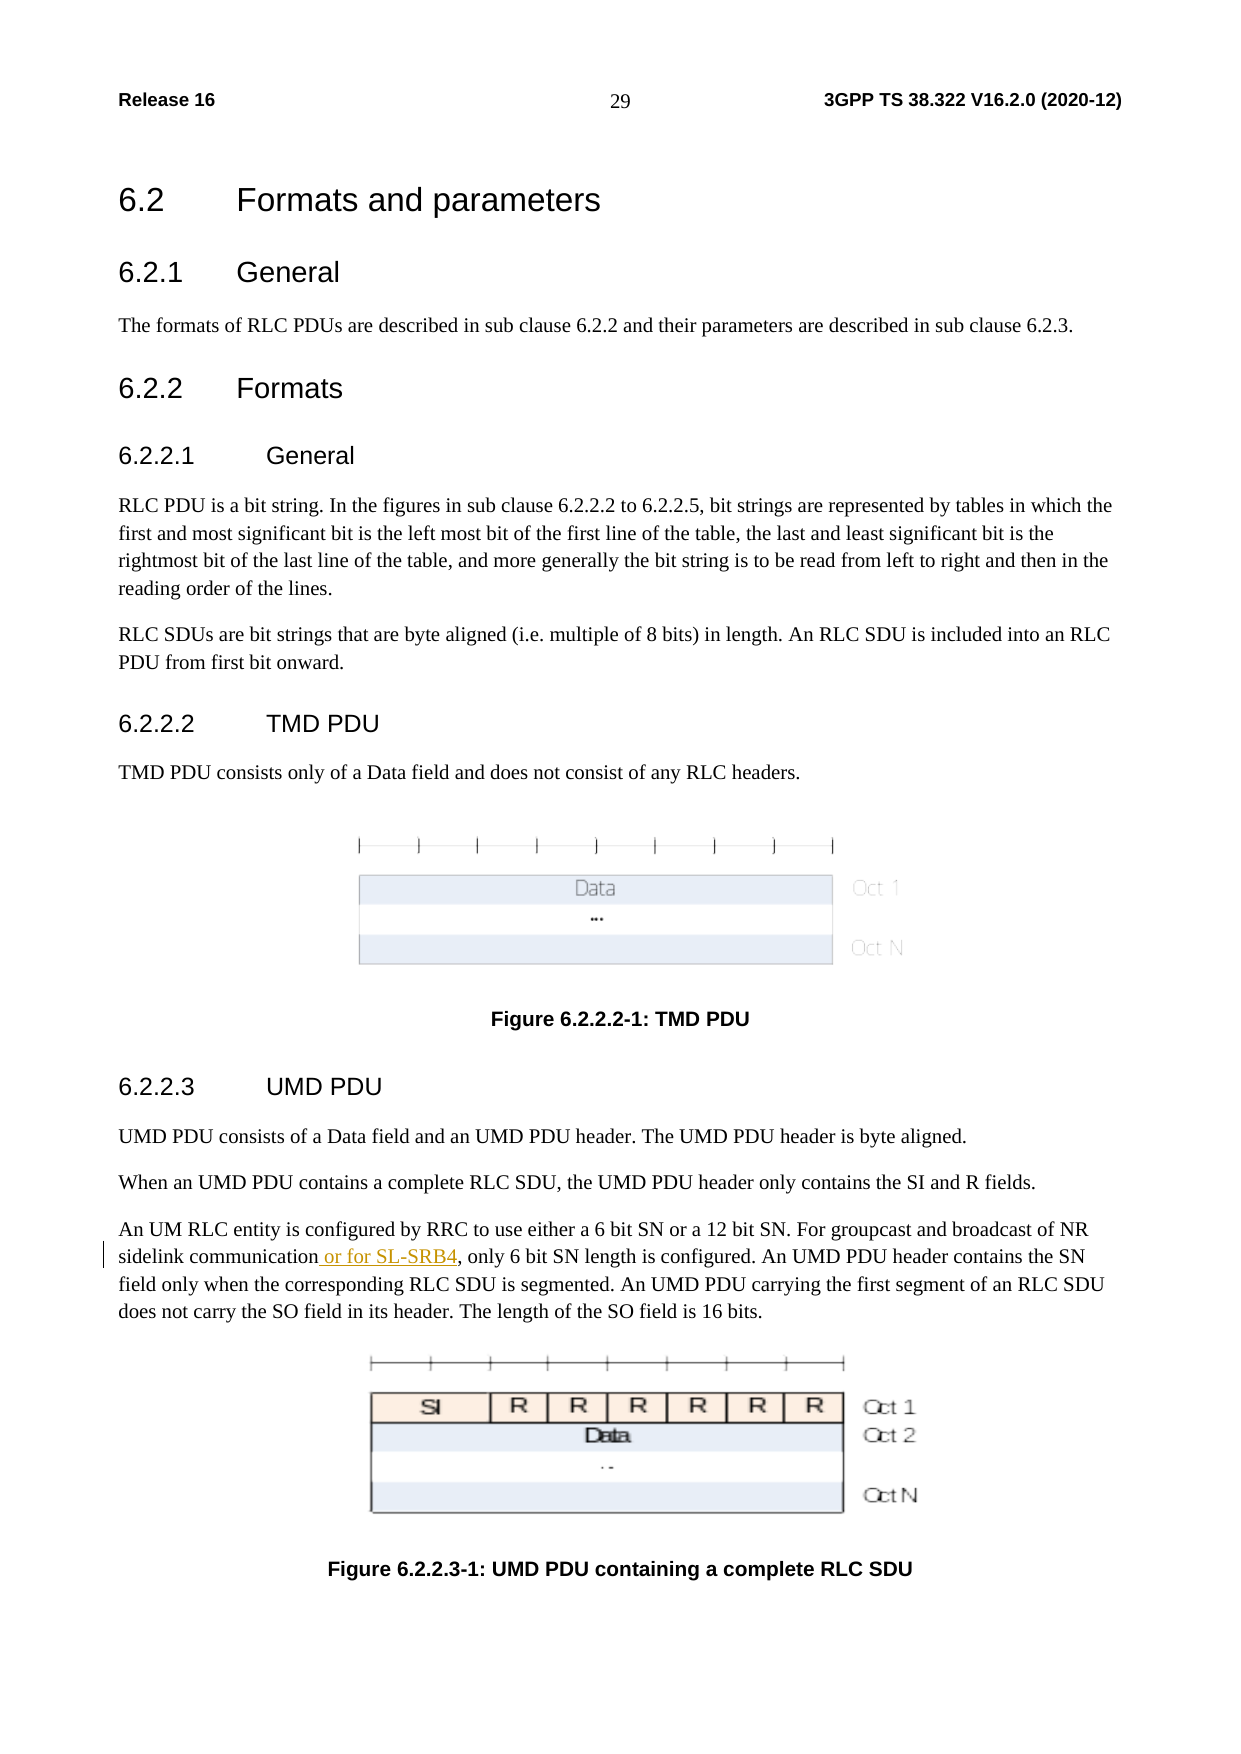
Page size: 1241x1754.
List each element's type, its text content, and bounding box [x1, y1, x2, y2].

text Figure 6.2.2.2-1: TMD PDU [118, 1007, 1122, 1031]
text Figure 6.2.2.3-1: UMD PDU containing a complete RLC SDU [118, 1557, 1122, 1581]
subtitle 6.2.1 General [118, 255, 1122, 289]
subtitle 6.2.2.2 TMD PDU [118, 708, 1122, 737]
text An UM RLC entity is configured by RRC to use either a 6 bit SN or a 12 bit SN. For groupcast and broadcast of NR sidelink communication, only 6 bit SN length is configured. An UMD PDU header contains the SN field only when the corresponding RLC SDU is segmented. An UMD PDU carrying the first segment of an RLC SDU does not carry the SO field in its header. The length of the SO field is 16 bits. [118, 1217, 1122, 1323]
text RLC SDUs are bit strings that are byte aligned (i.e. multiple of 8 bits) in length. An RLC SDU is included into an RLC PDU from first bit onward. [118, 622, 1122, 674]
subtitle 6.2.2.3 UMD PDU [118, 1072, 1122, 1101]
text RLC PDU is a bit string. In the figures in sub clause 6.2.2.2 to 6.2.2.5, bit strings are represented by tables in which the first and most significant bit is the left most bit of the first line of the table, the last and least significant bit is the rightmost bit of the last line of the table, and more generally the bit string is to be read from left to right and then in the reading order of the lines. [118, 493, 1122, 600]
text UMD PDU consists of a Data field and an UMD PDU header. The UMD PDU header is byte aligned. [118, 1124, 1122, 1148]
text When an UMD PDU contains a complete RLC SDU, the UMD PDU header only contains the SI and R fields. [118, 1170, 1122, 1194]
subtitle 6.2.2.1 General [118, 441, 1122, 470]
subtitle 6.2.2 Formats [118, 371, 1122, 405]
text TMD PDU consists only of a Data field and does not consist of any RLC headers. [118, 760, 1122, 784]
subtitle 6.2 Formats and parameters [118, 180, 1122, 218]
text The formats of RLC PDUs are described in sub clause 6.2.2 and their parameters are described in sub clause 6.2.3. [118, 312, 1122, 337]
